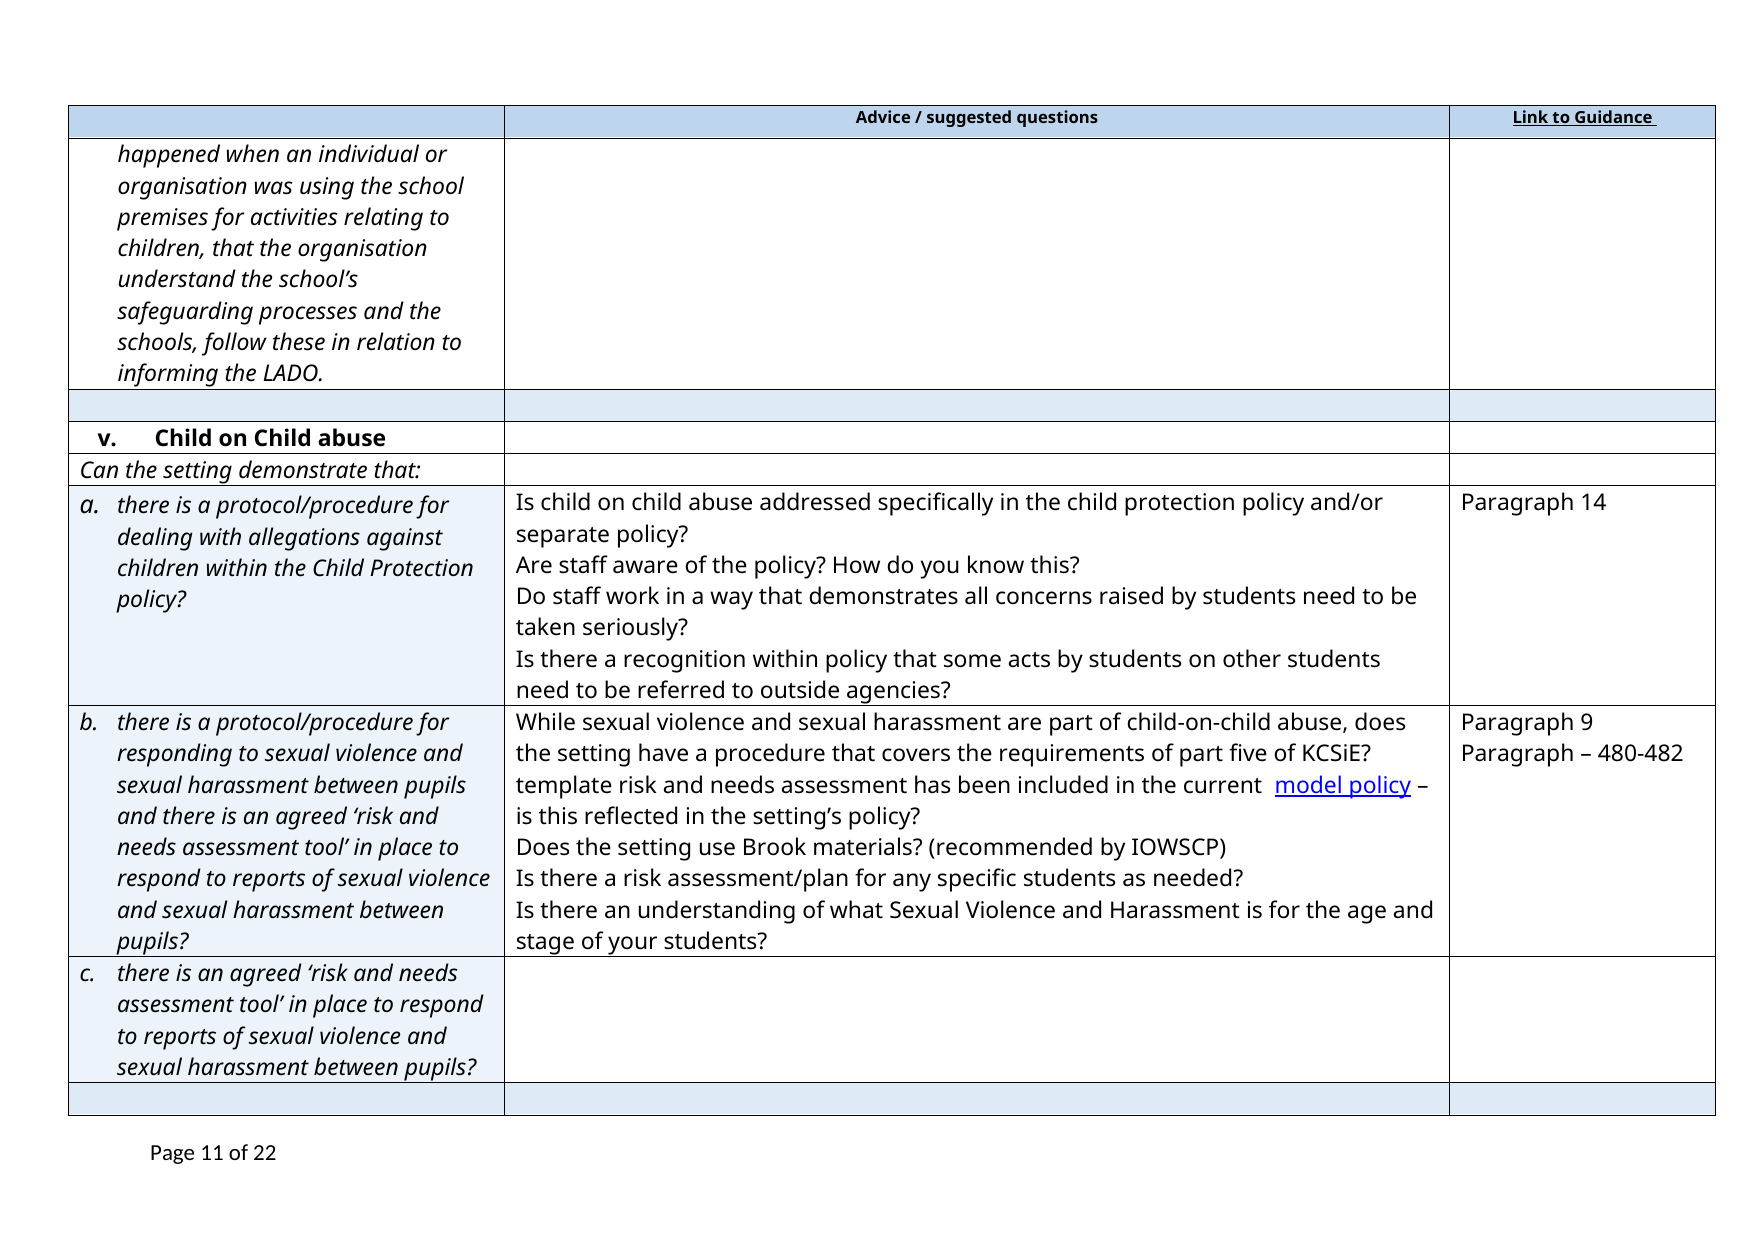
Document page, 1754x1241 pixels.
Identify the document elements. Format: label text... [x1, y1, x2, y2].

table_header Link to Guidance [1450, 106, 1715, 137]
table_cell Can the setting demonstrate that: [69, 454, 504, 485]
table_cell [505, 139, 1449, 388]
table_cell Paragraph 9 Paragraph – 480-482 [1450, 706, 1715, 956]
table_cell [69, 1083, 504, 1114]
table_cell [1450, 957, 1715, 1082]
table_cell [1450, 390, 1715, 421]
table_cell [69, 139, 504, 388]
table_cell [1450, 454, 1715, 485]
table_cell there is a protocol/procedure for responding to sexual violence and sexual harassment between pupils and there is an agreed ‘risk and needs assessment tool’ in place to respond to reports of sexual violence and sexual harassment between pupils? [69, 706, 504, 956]
table_cell Child on Child abuse [69, 422, 504, 453]
table_cell there is a protocol/procedure for dealing with allegations against children within the Child Protection policy? [69, 486, 504, 705]
table_cell Paragraph 14 [1450, 486, 1715, 705]
table_cell [69, 390, 504, 421]
table_cell [1450, 1083, 1715, 1114]
table_cell [505, 1083, 1449, 1114]
table_cell While sexual violence and sexual harassment are part of child-on-child abuse, does the setting have a procedure that covers the requirements of part five of KCSiE? template risk and needs assessment has been included in the current model policy – is this reflected in the setting’s policy? Does the setting use Brook materials? (recommended by IOWSCP) Is there a risk assessment/plan for any specific students as needed? Is there an understanding of what Sexual Violence and Harassment is for the age and stage of your students? [505, 706, 1449, 956]
table_header Advice / suggested questions [505, 106, 1449, 137]
table_cell [505, 390, 1449, 421]
table_cell Is child on child abuse addressed specifically in the child protection policy and/or separate policy? Are staff aware of the policy? How do you know this? Do staff work in a way that demonstrates all concerns raised by students need to be taken seriously? Is there a recognition within policy that some acts by students on other students need to be referred to outside agencies? [505, 486, 1449, 705]
table_cell [1450, 139, 1715, 388]
table_header [69, 106, 504, 137]
table_cell [505, 422, 1449, 453]
table_cell [1450, 422, 1715, 453]
table_cell there is an agreed ‘risk and needs assessment tool’ in place to respond to reports of sexual violence and sexual harassment between pupils? [69, 957, 504, 1082]
table_cell [505, 957, 1449, 1082]
table_cell [505, 454, 1449, 485]
